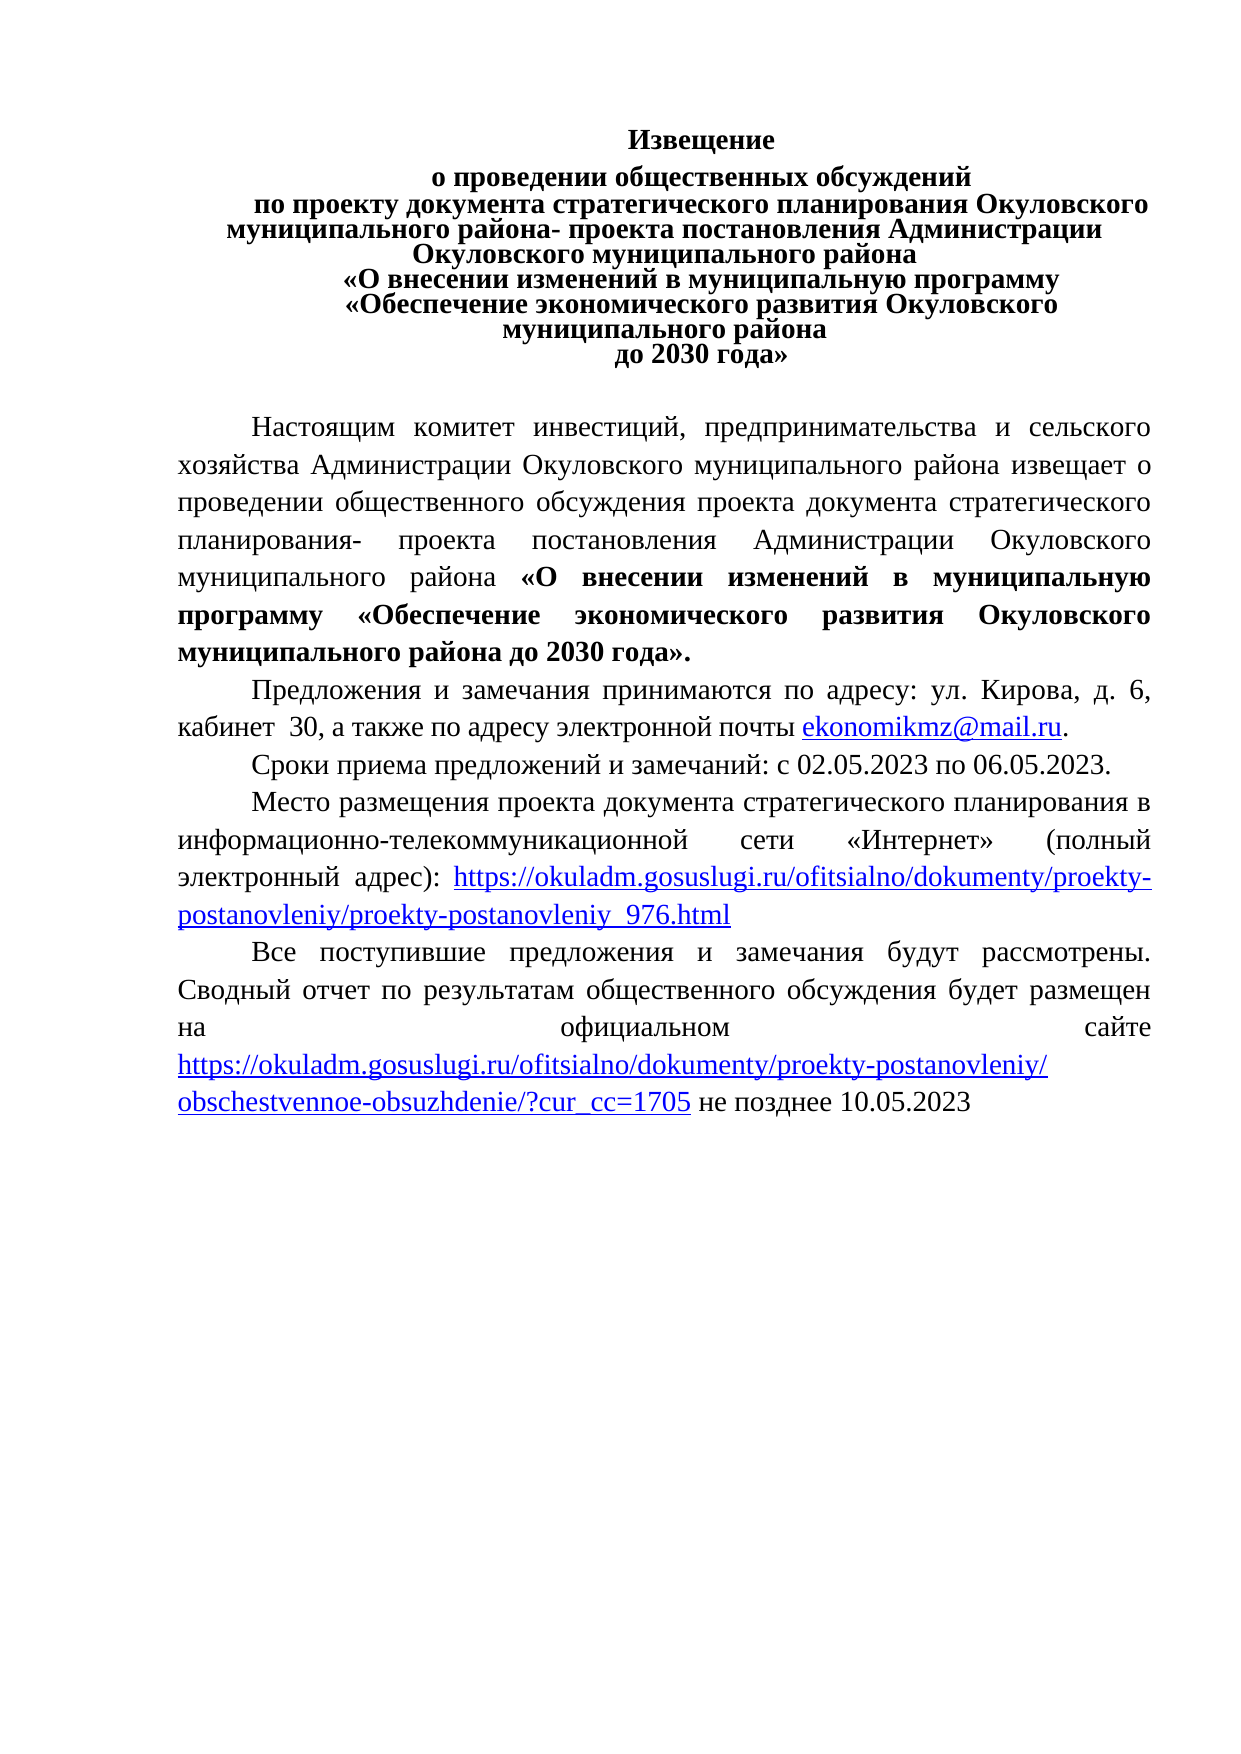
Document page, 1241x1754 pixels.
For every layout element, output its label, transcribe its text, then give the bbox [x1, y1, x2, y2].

text по проекту документа стратегического планирования Окуловского муниципального района- проекта постановления Администрации Окуловского муниципального района [177, 193, 1152, 268]
text до 2030 года» [177, 343, 1152, 368]
text Все поступившие предложения и замечания будут рассмотрены. Сводный отчет по результатам общественного обсуждения будет размещен на официальном сайте https://okuladm.gosuslugi.ru/ofitsialno/dokumenty/proekty-postanovleniy/obschestvennoe-obsuzhdenie/?cur_cc=1705 не позднее 10.05.2023 [177, 931, 1152, 1118]
text Настоящим комитет инвестиций, предпринимательства и сельского хозяйства Администрации Окуловского муниципального района извещает о проведении общественного обсуждения проекта документа стратегического планирования- проекта постановления Администрации Окуловского муниципального района «О внесении изменений в муниципальную программу «Обеспечение экономического развития Окуловского муниципального района до 2030 года». [177, 406, 1152, 668]
text Сроки приема предложений и замечаний: с 02.05.2023 по 06.05.2023. [177, 743, 1152, 781]
text о проведении общественных обсуждений [177, 156, 1152, 193]
text Место размещения проекта документа стратегического планирования в информационно-телекоммуникационной сети «Интернет» (полный электронный адрес): https://okuladm.gosuslugi.ru/ofitsialno/dokumenty/proekty-postanovleniy/proekty-postanovleniy_976.html [177, 781, 1152, 931]
text «О внесении изменений в муниципальную программу [177, 268, 1152, 293]
text Предложения и замечания принимаются по адресу: ул. Кирова, д. 6, кабинет 30, а также по адресу электронной почты ekonomikmz@mail.ru. [177, 668, 1152, 743]
text Извещение [177, 118, 1152, 156]
text «Обеспечение экономического развития Окуловского муниципального района [177, 293, 1152, 343]
